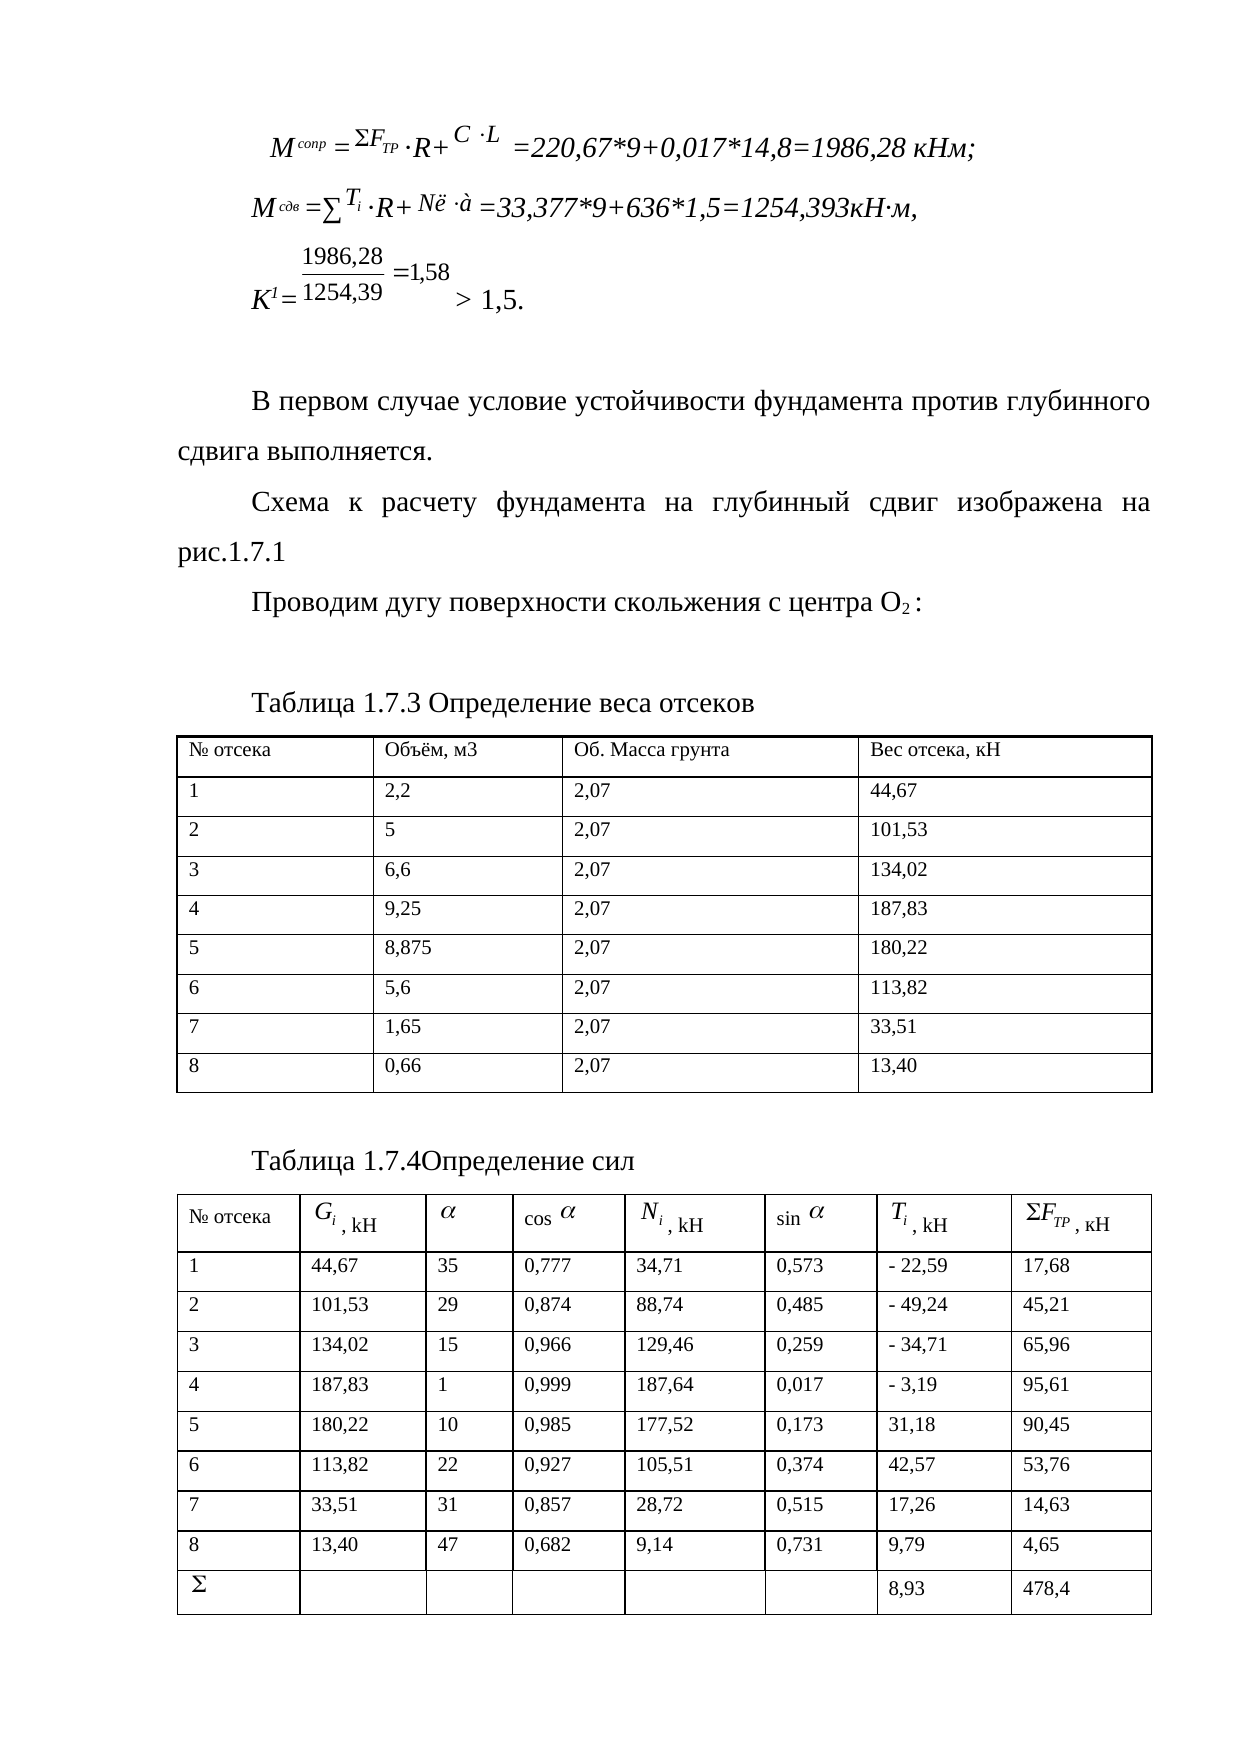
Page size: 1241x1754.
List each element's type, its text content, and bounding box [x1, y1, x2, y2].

table_cell 0,573 [766, 1253, 876, 1291]
table_cell 478,4 [1012, 1571, 1151, 1614]
table_cell 0,857 [514, 1492, 624, 1530]
table_cell 0,874 [514, 1292, 624, 1331]
table_cell 8 [178, 1532, 299, 1570]
table_cell 2,2 [374, 778, 562, 816]
table_cell 65,96 [1012, 1332, 1151, 1371]
table_cell 0,682 [514, 1532, 624, 1570]
table_header sin [766, 1195, 876, 1251]
table_cell 15 [427, 1332, 512, 1371]
table_cell [427, 1571, 512, 1614]
table_cell 1 [178, 1253, 299, 1291]
table_cell 113,82 [859, 975, 1151, 1013]
table_cell 29 [427, 1292, 512, 1331]
table_cell 0,374 [766, 1452, 876, 1490]
table_cell 28,72 [626, 1492, 764, 1530]
table_cell 88,74 [626, 1292, 764, 1331]
table_cell [513, 1571, 624, 1614]
table_cell - 22,59 [878, 1253, 1011, 1291]
table_cell 35 [427, 1253, 512, 1291]
table_header , kH [626, 1195, 764, 1251]
table_cell 0,66 [374, 1054, 562, 1092]
table_cell 113,82 [301, 1452, 425, 1490]
text М=∑·R+=33,377*9+636*1,5=1254,393кН·м, [177, 180, 1152, 224]
table_cell 3 [178, 1332, 299, 1371]
table_header [427, 1195, 512, 1251]
text Таблица 1.7.4Определение сил [177, 1143, 1152, 1177]
table_cell 180,22 [301, 1412, 425, 1450]
table_cell 4 [178, 896, 373, 934]
table_cell 2,07 [563, 975, 858, 1013]
table_cell 31 [427, 1492, 512, 1530]
table_cell 5 [178, 935, 373, 974]
table_header Объём, м3 [374, 738, 562, 776]
table_cell 0,259 [766, 1332, 876, 1371]
table_cell 44,67 [859, 778, 1151, 816]
table_cell 4 [178, 1372, 299, 1411]
table_cell 2,07 [563, 1054, 858, 1092]
table_cell 95,61 [1012, 1372, 1151, 1411]
table_cell 0,985 [514, 1412, 624, 1450]
table_cell - 49,24 [878, 1292, 1011, 1331]
table_cell 187,64 [626, 1372, 764, 1411]
table_cell 33,51 [301, 1492, 425, 1530]
table_header Вес отсека, кН [859, 738, 1151, 776]
table_cell 6,6 [374, 857, 562, 895]
text Проводим дугу поверхности скольжения с центра О2 : [177, 584, 1152, 618]
table_cell 3 [178, 857, 373, 895]
table_cell 53,76 [1012, 1452, 1151, 1490]
table_cell 6 [178, 1452, 299, 1490]
table_cell [626, 1571, 765, 1614]
table_cell 10 [427, 1412, 512, 1450]
text В первом случае условие устойчивости фундамента против глубинного сдвига выполняется. [177, 383, 1152, 467]
table_cell 9,79 [878, 1532, 1011, 1570]
table_cell 2,07 [563, 1014, 858, 1052]
table_cell - 3,19 [878, 1372, 1011, 1411]
table_cell 13,40 [301, 1532, 425, 1570]
table_cell 134,02 [859, 857, 1151, 895]
table_cell 4,65 [1012, 1532, 1151, 1570]
table_cell 6 [178, 975, 373, 1013]
table_cell 2,07 [563, 857, 858, 895]
table_cell [301, 1571, 426, 1614]
table_cell 17,26 [878, 1492, 1011, 1530]
table_cell 34,71 [626, 1253, 764, 1291]
table_cell 8,875 [374, 935, 562, 974]
table_cell 44,67 [301, 1253, 425, 1291]
table_header № отсека [178, 738, 373, 776]
table_cell 129,46 [626, 1332, 764, 1371]
table_cell 101,53 [859, 817, 1151, 856]
table_cell 2 [178, 817, 373, 856]
table_cell 0,017 [766, 1372, 876, 1411]
table_cell 7 [178, 1492, 299, 1530]
table_cell 2 [178, 1292, 299, 1331]
text К1=> 1,5. [177, 241, 1152, 316]
table_cell 7 [178, 1014, 373, 1052]
table_cell 31,18 [878, 1412, 1011, 1450]
table_cell 42,57 [878, 1452, 1011, 1490]
table_cell 0,731 [766, 1532, 876, 1570]
table_cell 47 [427, 1532, 512, 1570]
table_cell 0,927 [514, 1452, 624, 1490]
table_cell 22 [427, 1452, 512, 1490]
table_cell 45,21 [1012, 1292, 1151, 1331]
table_cell 101,53 [301, 1292, 425, 1331]
table_cell 2,07 [563, 896, 858, 934]
table_cell 14,63 [1012, 1492, 1151, 1530]
table_cell 177,52 [626, 1412, 764, 1450]
table_cell 1 [427, 1372, 512, 1411]
table_cell 2,07 [563, 935, 858, 974]
table_cell 17,68 [1012, 1253, 1151, 1291]
table_cell 0,966 [514, 1332, 624, 1371]
table_cell 5 [178, 1412, 299, 1450]
table_header , kH [301, 1195, 425, 1251]
table_cell 180,22 [859, 935, 1151, 974]
table_cell 8,93 [878, 1571, 1011, 1614]
table_cell 1,65 [374, 1014, 562, 1052]
table_cell 134,02 [301, 1332, 425, 1371]
table_header № отсека [178, 1195, 299, 1251]
table_cell 105,51 [626, 1452, 764, 1490]
table_cell [178, 1571, 299, 1614]
table_header , кН [1012, 1195, 1151, 1251]
table_cell 8 [178, 1054, 373, 1092]
table_cell 13,40 [859, 1054, 1151, 1092]
table_cell 5 [374, 817, 562, 856]
table_cell 9,14 [626, 1532, 764, 1570]
table_cell 0,173 [766, 1412, 876, 1450]
text Схема к расчету фундамента на глубинный сдвиг изображена на рис.1.7.1 [177, 484, 1152, 568]
table_cell 187,83 [859, 896, 1151, 934]
text Таблица 1.7.3 Определение веса отсеков [177, 685, 1152, 718]
table_header Об. Масса грунта [563, 738, 858, 776]
table_cell 5,6 [374, 975, 562, 1013]
table_cell 2,07 [563, 817, 858, 856]
table_header cos [514, 1195, 624, 1251]
table_cell 0,515 [766, 1492, 876, 1530]
table_cell 0,999 [514, 1372, 624, 1411]
table_cell 90,45 [1012, 1412, 1151, 1450]
text М=·R+=220,67*9+0,017*14,8=1986,28 кНм; [251, 118, 1152, 163]
table_cell [766, 1571, 877, 1614]
table_cell 1 [178, 778, 373, 816]
table_header , kH [878, 1195, 1011, 1251]
table_cell - 34,71 [878, 1332, 1011, 1371]
table_cell 33,51 [859, 1014, 1151, 1052]
table_cell 0,777 [514, 1253, 624, 1291]
table_cell 187,83 [301, 1372, 425, 1411]
table_cell 2,07 [563, 778, 858, 816]
table_cell 9,25 [374, 896, 562, 934]
table_cell 0,485 [766, 1292, 876, 1331]
